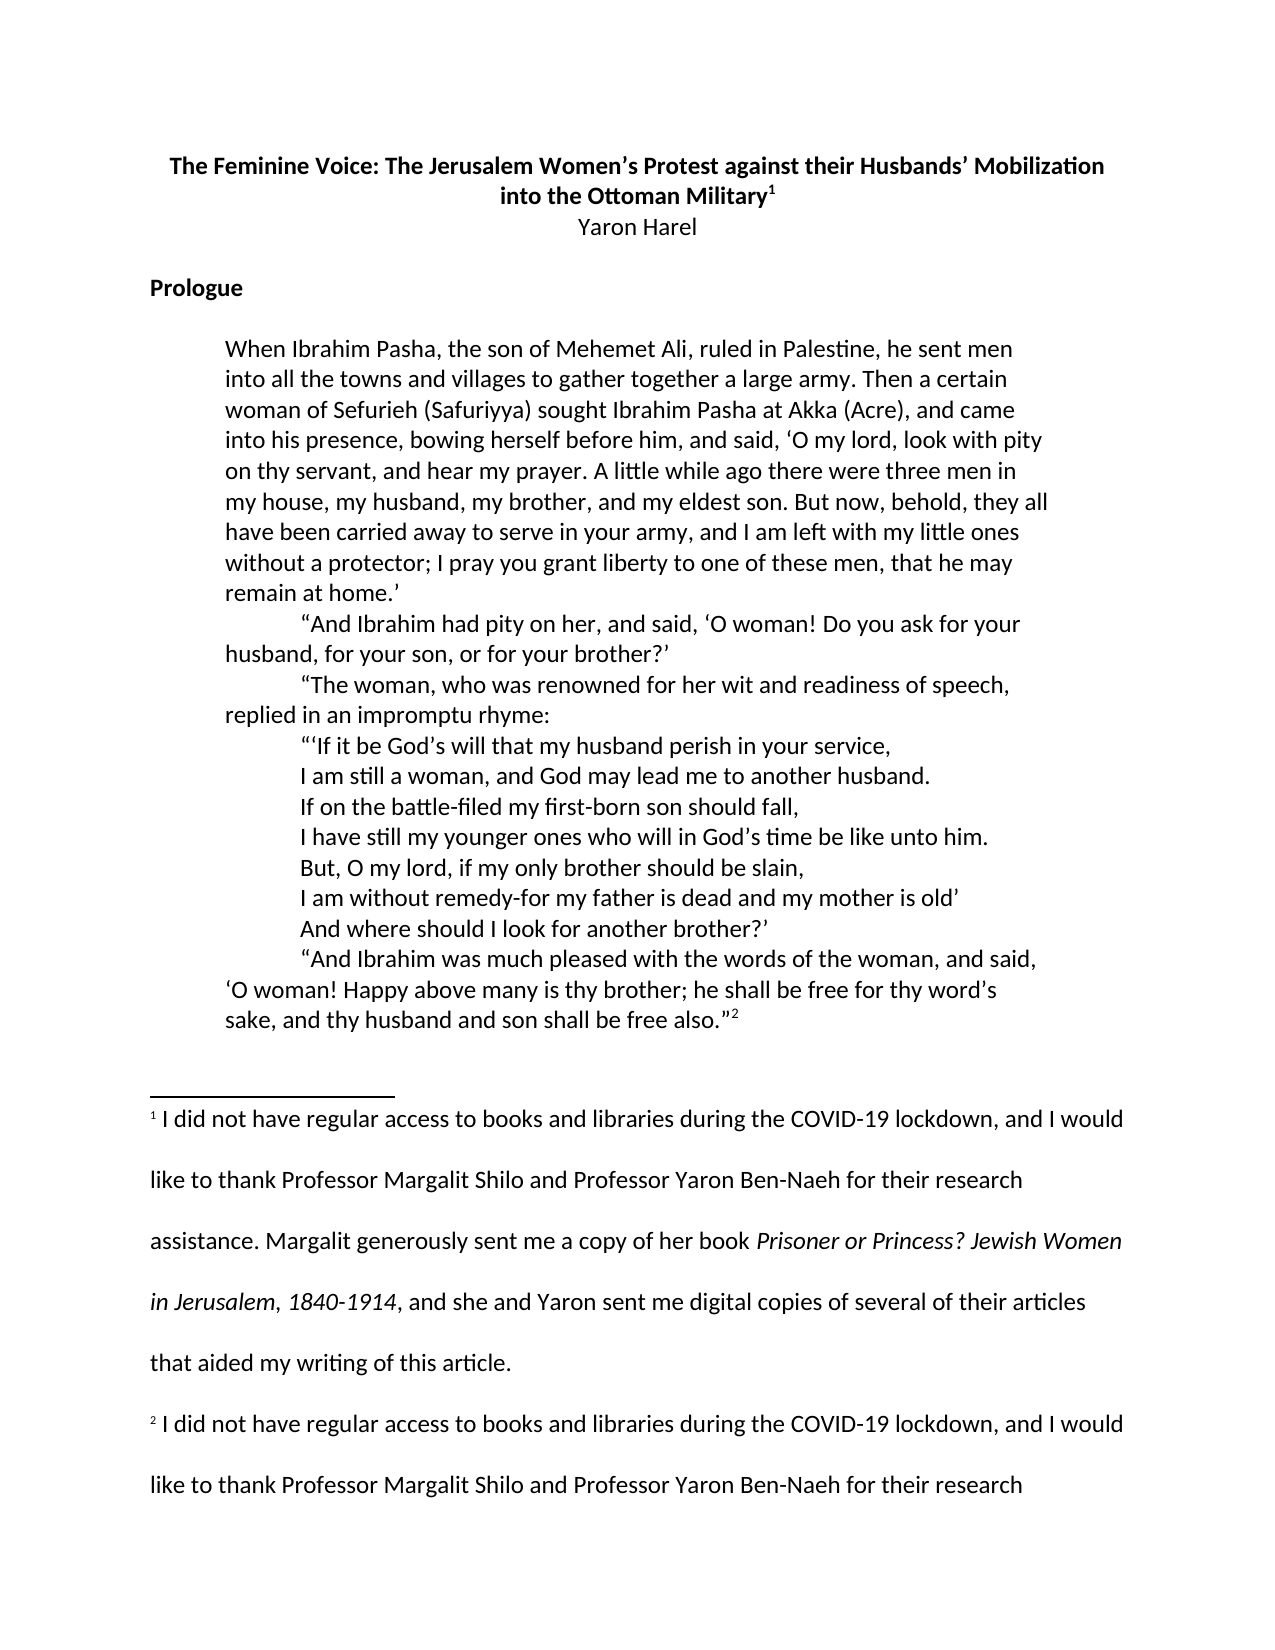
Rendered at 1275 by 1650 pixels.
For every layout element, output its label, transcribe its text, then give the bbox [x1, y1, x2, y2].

text When Ibrahim Pasha, the son of Mehemet Ali, ruled in Palestine, he sent men into all the towns and villages to gather together a large army. Then a certain woman of Sefurieh (Safuriyya) sought Ibrahim Pasha at Akka (Acre), and came into his presence, bowing herself before him, and said, ‘O my lord, look with pity on thy servant, and hear my prayer. A little while ago there were three men in my house, my husband, my brother, and my eldest son. But now, behold, they all have been carried away to serve in your army, and I am left with my little ones without a protector; I pray you grant liberty to one of these men, that he may remain at home.’ [225, 333, 1050, 608]
text “‘If it be God’s will that my husband perish in your service, [225, 730, 1050, 760]
text If on the battle-filed my first-born son should fall, [225, 791, 1050, 821]
text And where should I look for another brother?’ [225, 913, 1050, 943]
text “And Ibrahim was much pleased with the words of the woman, and said, ‘O woman! Happy above many is thy brother; he shall be free for thy word’s sake, and thy husband and son shall be free also.” [225, 943, 1050, 1035]
text “The woman, who was renowned for her wit and readiness of speech, replied in an impromptu rhyme: [225, 669, 1050, 730]
text But, O my lord, if my only brother should be slain, [225, 852, 1050, 882]
text I am still a woman, and God may lead me to another husband. [225, 760, 1050, 791]
text Prologue [150, 272, 1125, 303]
text “And Ibrahim had pity on her, and said, ‘O woman! Do you ask for your husband, for your son, or for your brother?’ [225, 608, 1050, 669]
text The Feminine Voice: The Jerusalem Women’s Protest against their Husbands’ Mobilization into the Ottoman Military [150, 150, 1125, 211]
text Yaron Harel [150, 211, 1125, 242]
text I am without remedy-for my father is dead and my mother is old’ [225, 882, 1050, 913]
text I have still my younger ones who will in God’s time be like unto him. [225, 821, 1050, 852]
